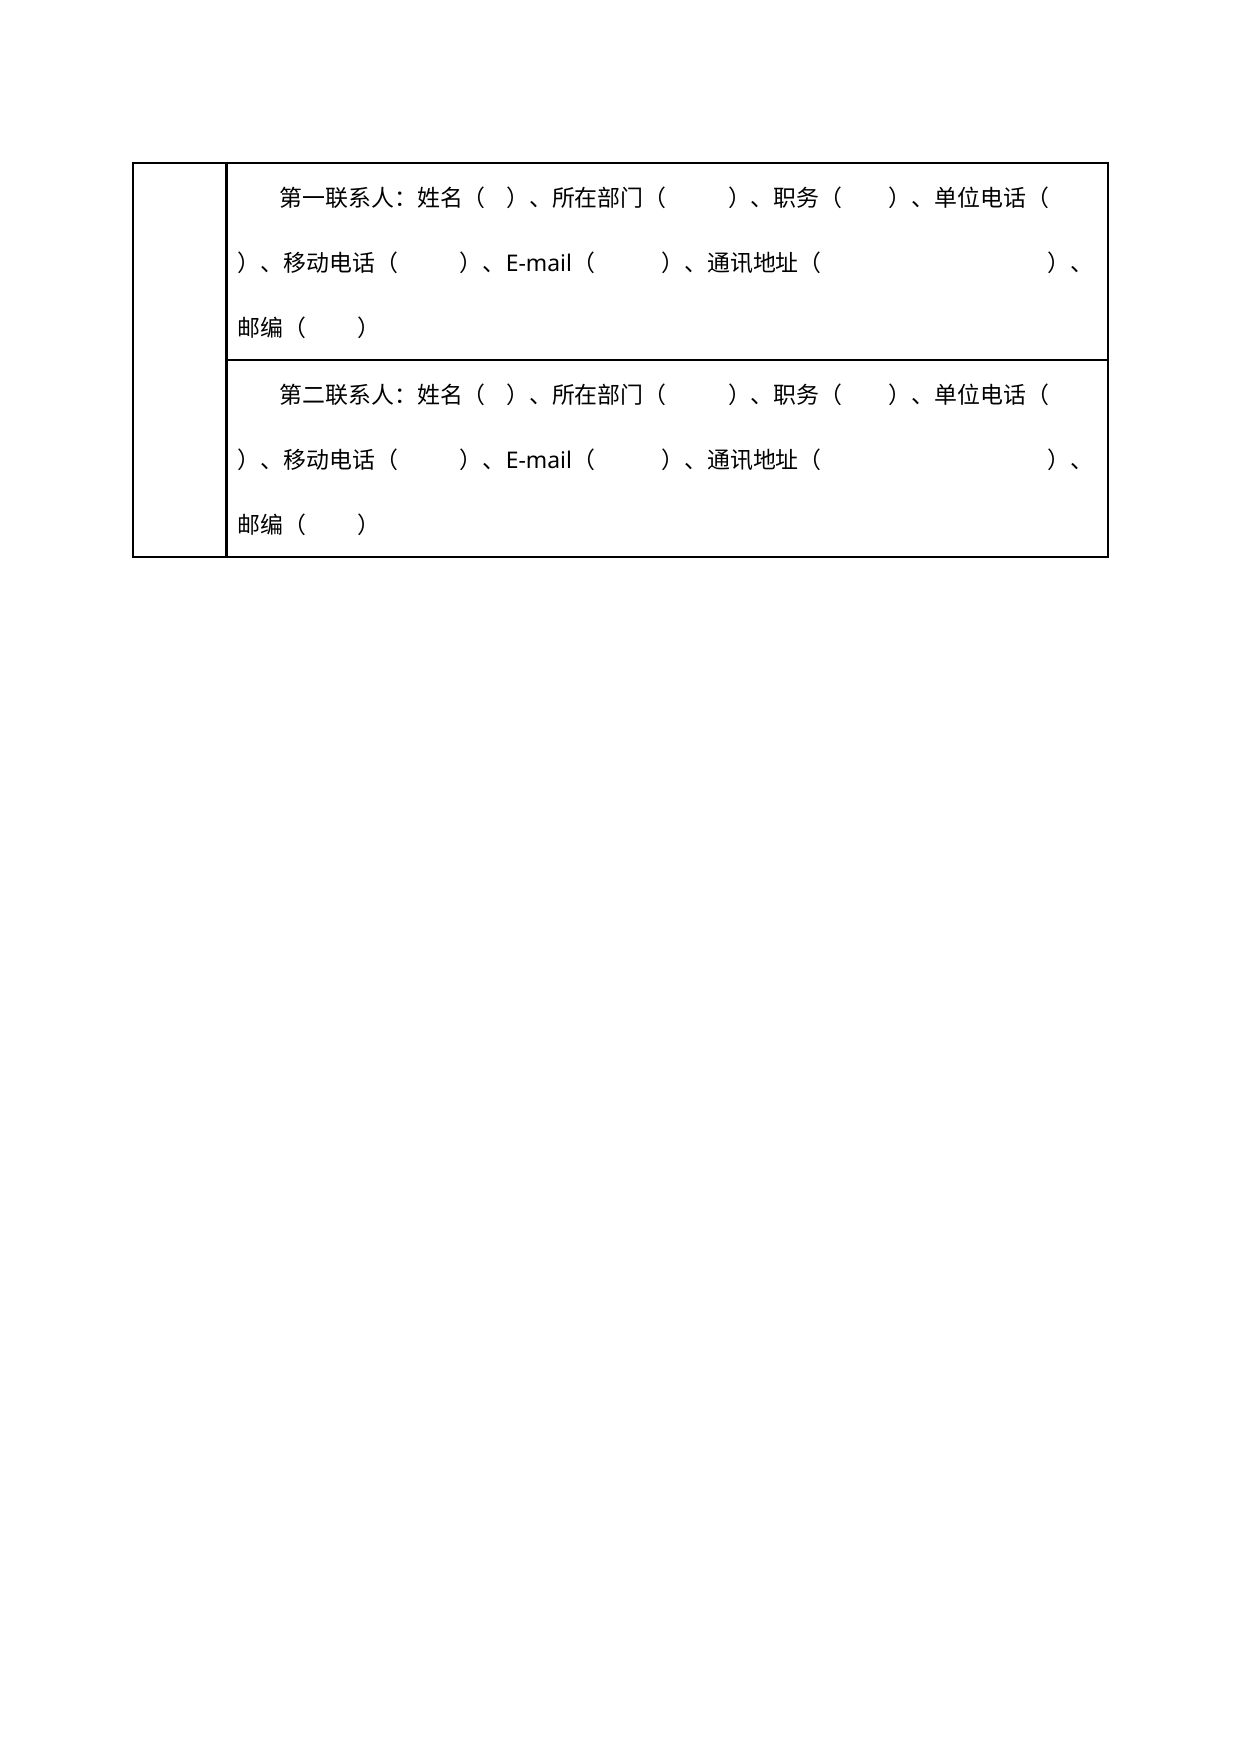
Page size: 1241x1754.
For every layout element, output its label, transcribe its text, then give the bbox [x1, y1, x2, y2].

table_cell 第二联系人：姓名（ ）、所在部门（ ）、职务（ ）、单位电话（ ）、移动电话（ ）、E-mail（ ）、通讯地址（ ）、邮编（ ） [228, 361, 1107, 556]
table_cell 第一联系人：姓名（ ）、所在部门（ ）、职务（ ）、单位电话（ ）、移动电话（ ）、E-mail（ ）、通讯地址（ ）、邮编（ ） [228, 164, 1107, 359]
